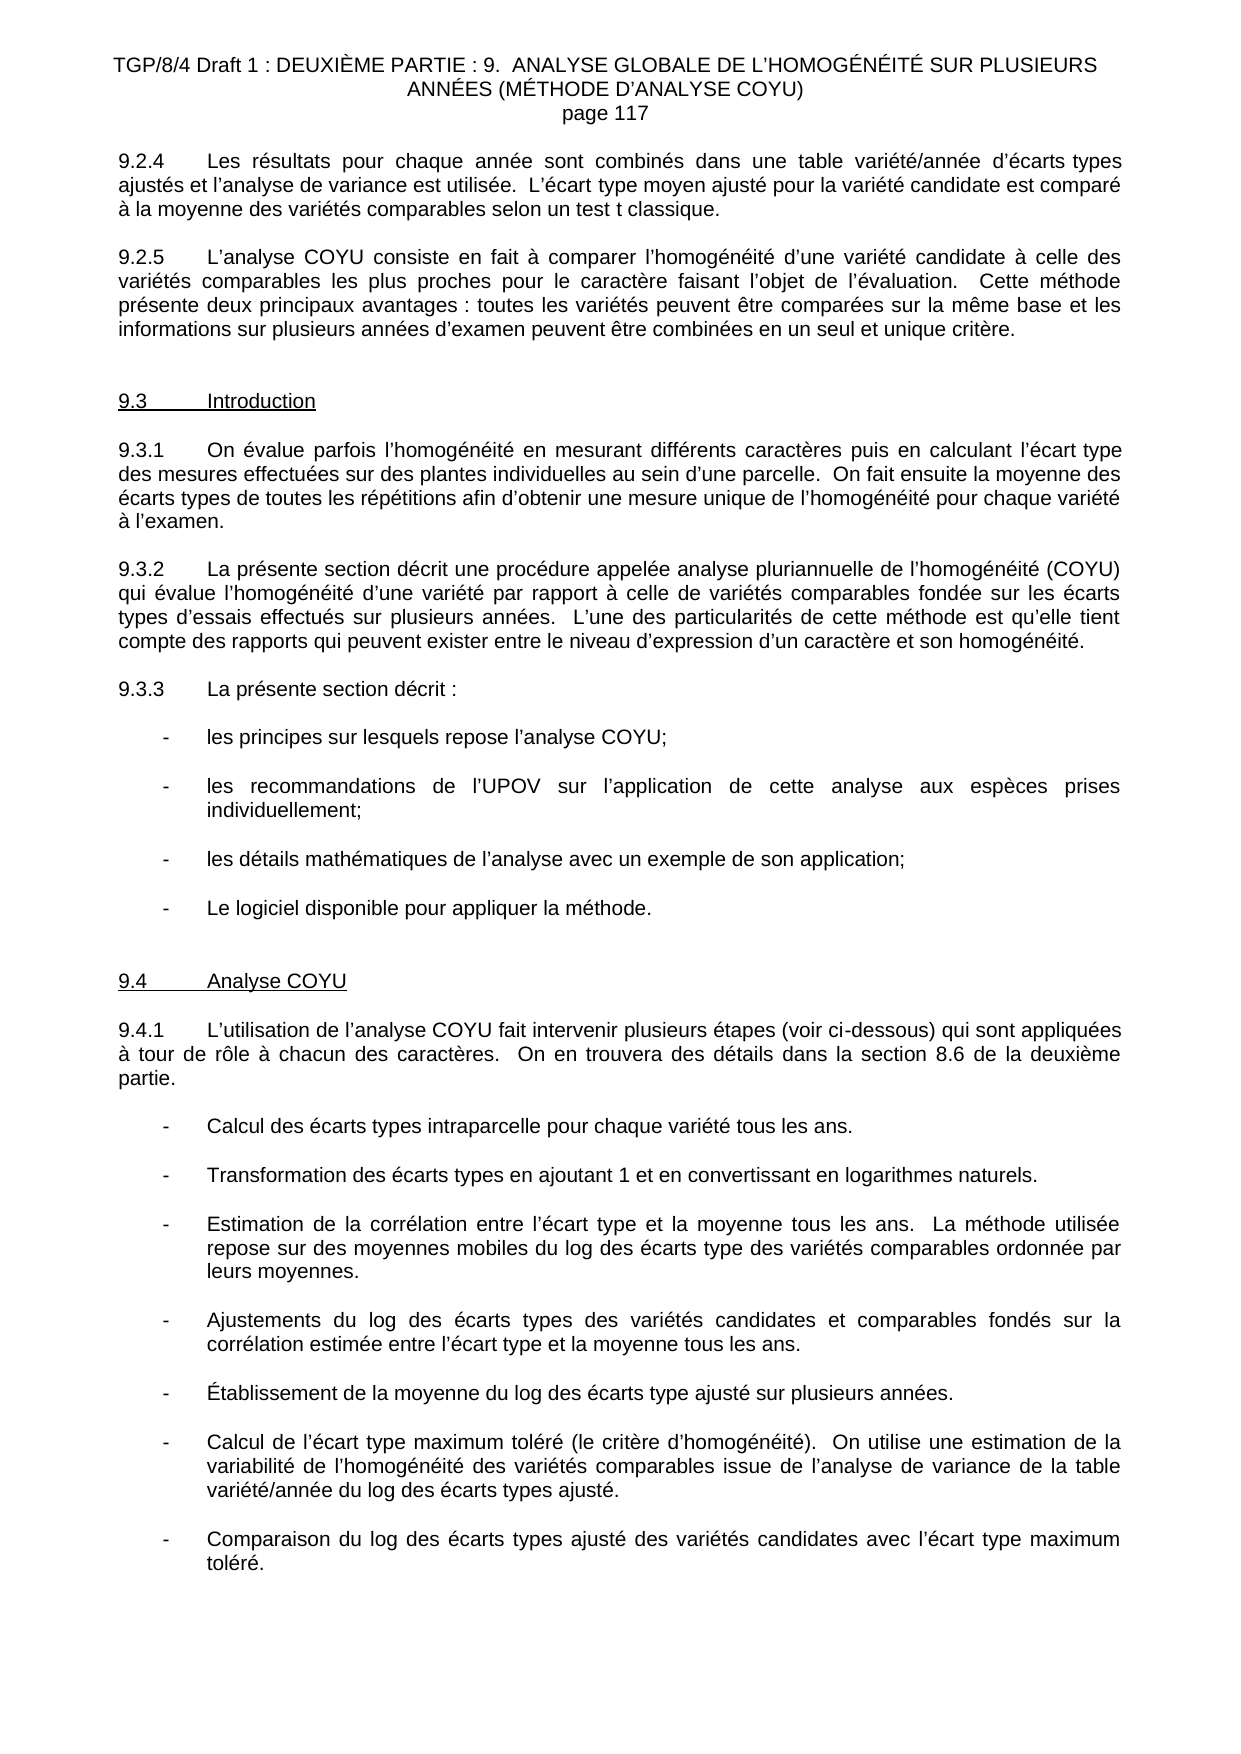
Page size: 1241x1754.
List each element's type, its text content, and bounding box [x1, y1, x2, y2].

text 9.4.1 L’utilisation de l’analyse COYU fait intervenir plusieurs étapes (voir ci-dessous) qui sont appliquées à tour de rôle à chacun des caractères. On en trouvera des détails dans la section 8.6 de la deuxième partie. [118, 1018, 1122, 1089]
list Calcul des écarts types intraparcelle pour chaque variété tous les ans. [162, 1113, 1122, 1137]
list Calcul de l’écart type maximum toléré (le critère d’homogénéité). On utilise une estimation de la variabilité de l’homogénéité des variétés comparables issue de l’analyse de variance de la table variété/année du log des écarts types ajusté. [162, 1430, 1122, 1502]
list Ajustements du log des écarts types des variétés candidates et comparables fondés sur la corrélation estimée entre l’écart type et la moyenne tous les ans. [162, 1308, 1122, 1356]
list les principes sur lesquels repose l’analyse COYU; [162, 725, 1122, 749]
text 9.2.5 L’analyse COYU consiste en fait à comparer l’homogénéité d’une variété candidate à celle des variétés comparables les plus proches pour le caractère faisant l’objet de l’évaluation. Cette méthode présente deux principaux avantages : toutes les variétés peuvent être comparées sur la même base et les informations sur plusieurs années d’examen peuvent être combinées en un seul et unique critère. [118, 245, 1122, 341]
list Comparaison du log des écarts types ajusté des variétés candidates avec l’écart type maximum toléré. [162, 1527, 1122, 1575]
text 9.3.1 On évalue parfois l’homogénéité en mesurant différents caractères puis en calculant l’écart type des mesures effectuées sur des plantes individuelles au sein d’une parcelle. On fait ensuite la moyenne des écarts types de toutes les répétitions afin d’obtenir une mesure unique de l’homogénéité pour chaque variété à l’examen. [118, 437, 1122, 533]
list Établissement de la moyenne du log des écarts type ajusté sur plusieurs années. [162, 1381, 1122, 1405]
text 9.3.2 La présente section décrit une procédure appelée analyse pluriannuelle de l’homogénéité (COYU) qui évalue l’homogénéité d’une variété par rapport à celle de variétés comparables fondée sur les écarts types d’essais effectués sur plusieurs années. L’une des particularités de cette méthode est qu’elle tient compte des rapports qui peuvent exister entre le niveau d’expression d’un caractère et son homogénéité. [118, 557, 1122, 653]
list les détails mathématiques de l’analyse avec un exemple de son application; [162, 847, 1122, 871]
list Transformation des écarts types en ajoutant 1 et en convertissant en logarithmes naturels. [162, 1162, 1122, 1186]
list les recommandations de l’UPOV sur l’application de cette analyse aux espèces prises individuellement; [162, 774, 1122, 822]
subtitle 9.3 Introduction [118, 388, 1122, 412]
list Estimation de la corrélation entre l’écart type et la moyenne tous les ans. La méthode utilisée repose sur des moyennes mobiles du log des écarts type des variétés comparables ordonnée par leurs moyennes. [162, 1211, 1122, 1283]
text 9.3.3 La présente section décrit : [118, 677, 1122, 701]
text 9.2.4 Les résultats pour chaque année sont combinés dans une table variété/année d’écarts types ajustés et l’analyse de variance est utilisée. L’écart type moyen ajusté pour la variété candidate est comparé à la moyenne des variétés comparables selon un test t classique. [118, 149, 1122, 221]
list Le logiciel disponible pour appliquer la méthode. [162, 896, 1122, 920]
subtitle 9.4 Analyse COYU [118, 969, 1122, 993]
